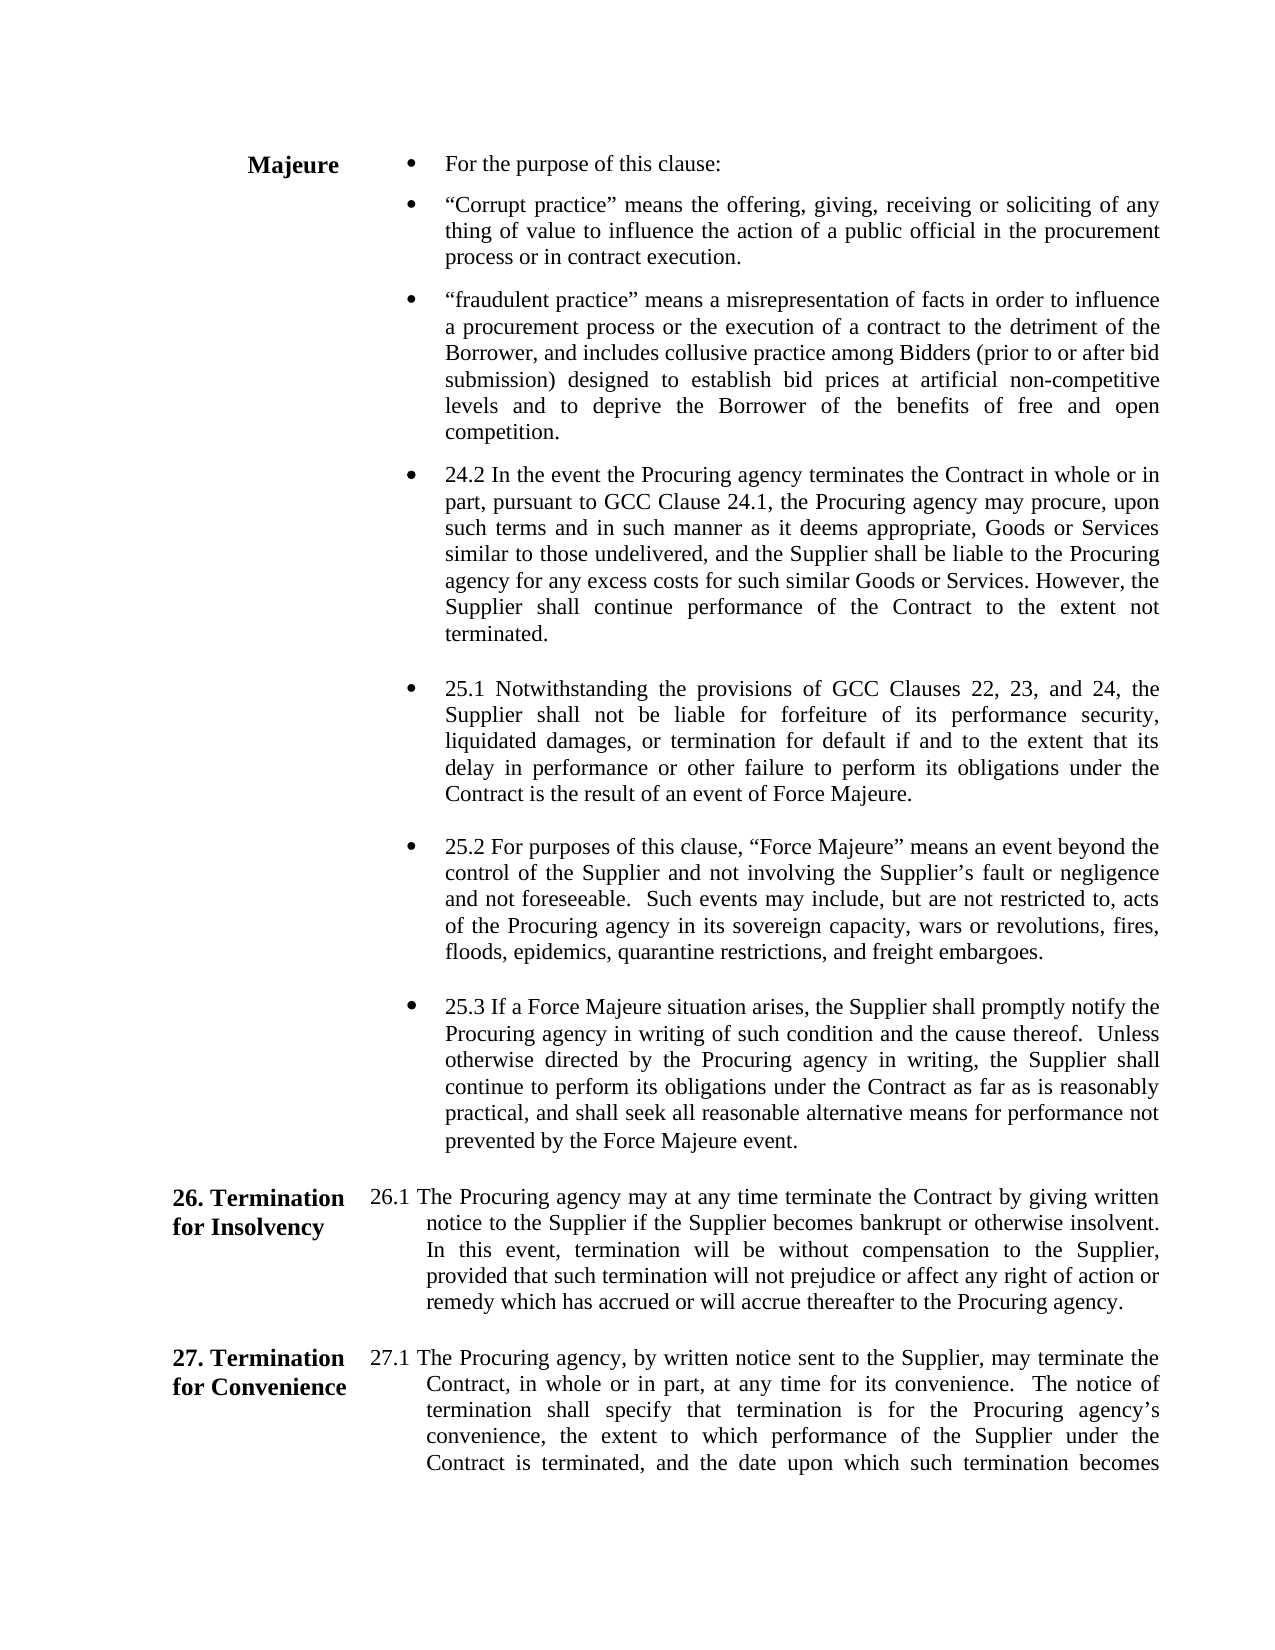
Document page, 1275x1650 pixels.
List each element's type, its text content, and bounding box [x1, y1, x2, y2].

table_cell 26. Termination for Insolvency [161, 1183, 358, 1343]
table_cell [359, 150, 1166, 1183]
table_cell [161, 1344, 358, 1500]
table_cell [161, 150, 358, 1183]
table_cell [359, 1344, 1166, 1500]
table_cell 26.1 The Procuring agency may at any time terminate the Contract by giving written notice to the Supplier if the Supplier becomes bankrupt or otherwise insolvent. In this event, termination will be without compensation to the Supplier, provided that such termination will not prejudice or affect any right of action or remedy which has accrued or will accrue thereafter to the Procuring agency. [359, 1183, 1166, 1343]
